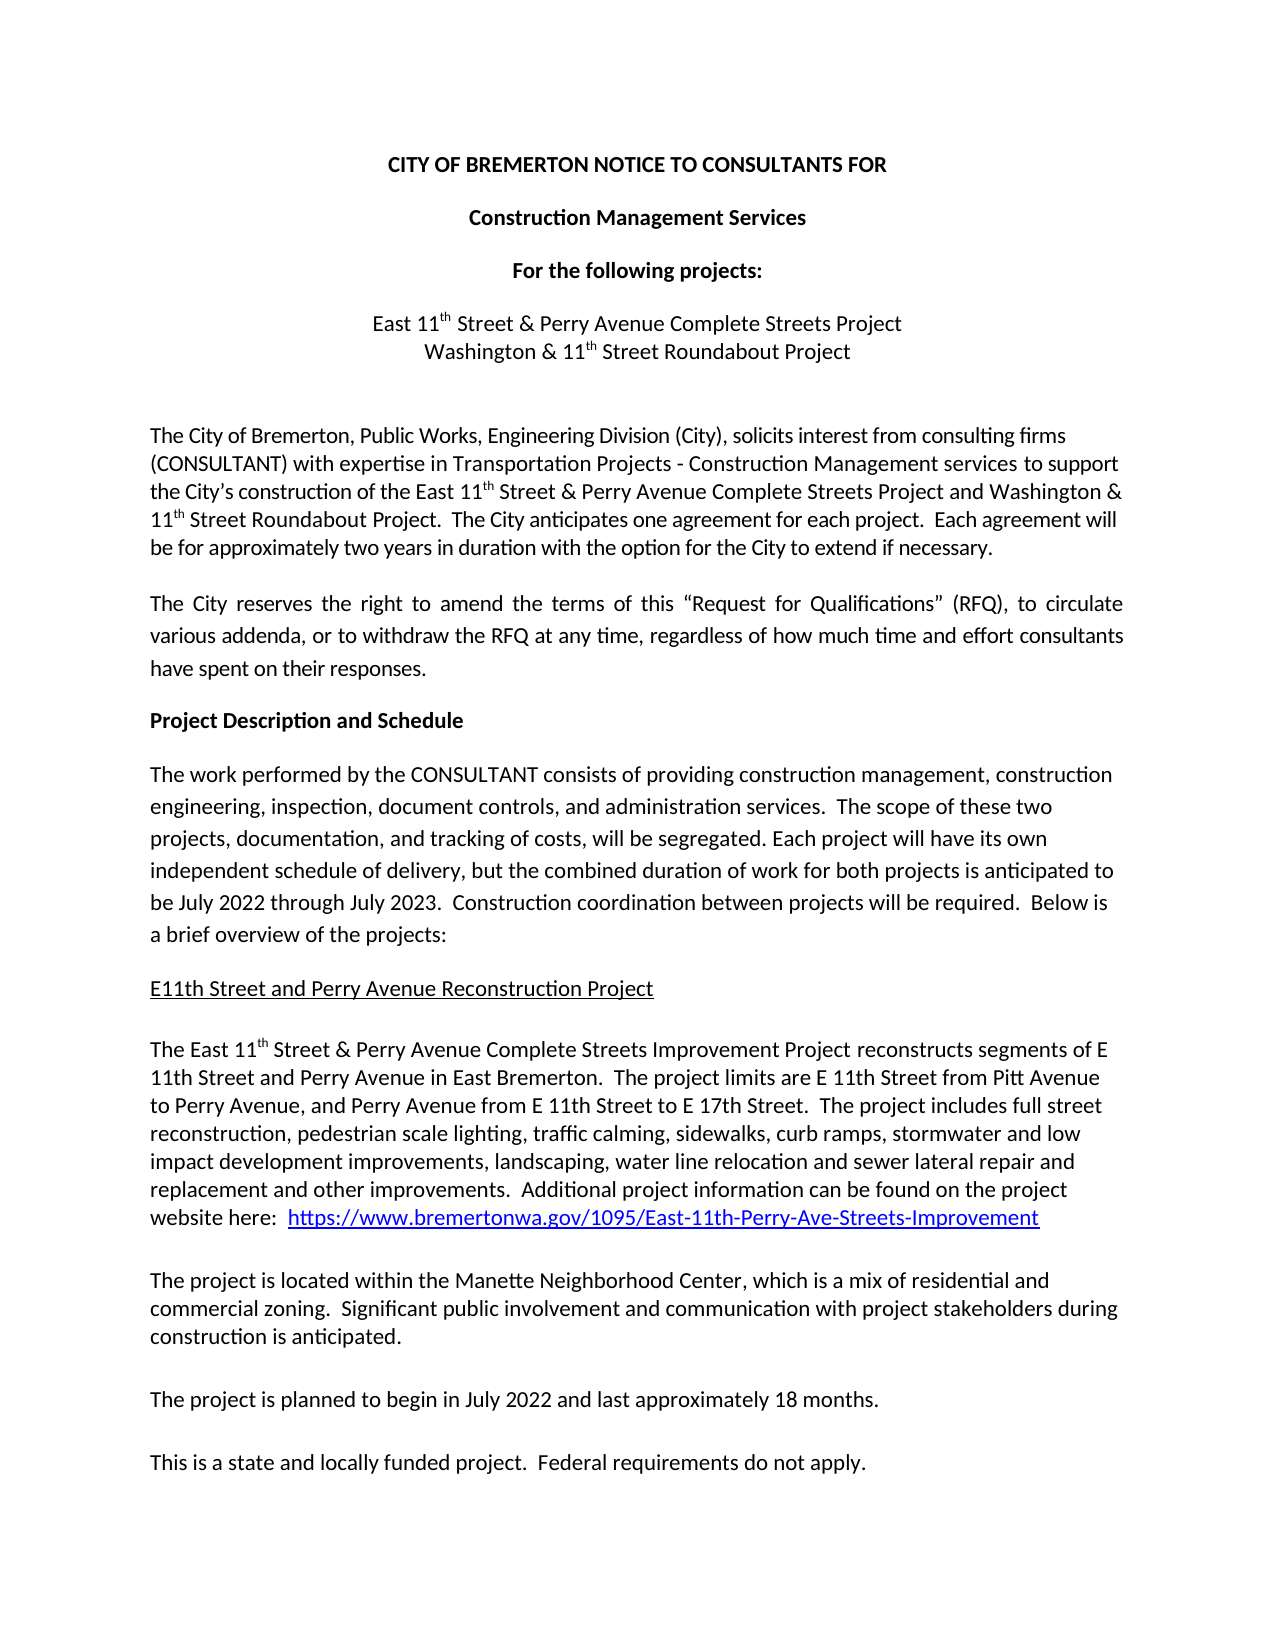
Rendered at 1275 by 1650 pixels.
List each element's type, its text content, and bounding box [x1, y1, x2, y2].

text Washington & 11th Street Roundabout Project [150, 337, 1125, 365]
text E11th Street and Perry Avenue Reconstruction Project [150, 974, 1125, 1002]
text The City reserves the right to amend the terms of this “Request for Qualifications” (RFQ), to circulate various addenda, or to withdraw the RFQ at any time, regardless of how much time and effort consultants have spent on their responses. [150, 589, 1125, 682]
text CITY OF BREMERTON NOTICE TO CONSULTANTS FOR [150, 150, 1125, 178]
text This is a state and locally funded project. Federal requirements do not apply. [150, 1448, 1125, 1476]
text The project is located within the Manette Neighborhood Center, which is a mix of residential and commercial zoning. Significant public involvement and communication with project stakeholders during construction is anticipated. [150, 1266, 1125, 1350]
text Project Description and Schedule [150, 707, 1125, 735]
text The East 11th Street & Perry Avenue Complete Streets Improvement Project reconstructs segments of E 11th Street and Perry Avenue in East Bremerton. The project limits are E 11th Street from Pitt Avenue to Perry Avenue, and Perry Avenue from E 11th Street to E 17th Street. The project includes full street reconstruction, pedestrian scale lighting, traffic calming, sidewalks, curb ramps, stormwater and low impact development improvements, landscaping, water line relocation and sewer lateral repair and replacement and other improvements. Additional project information can be found on the project website here: https://www.bremertonwa.gov/1095/East-11th-Perry-Ave-Streets-Improvement [150, 1035, 1125, 1231]
text East 11th Street & Perry Avenue Complete Streets Project [150, 309, 1125, 337]
text The City of Bremerton, Public Works, Engineering Division (City), solicits interest from consulting firms (CONSULTANT) with expertise in Transportation Projects - Construction Management services to support the City’s construction of the East 11th Street & Perry Avenue Complete Streets Project and Washington & 11th Street Roundabout Project. The City anticipates one agreement for each project. Each agreement will be for approximately two years in duration with the option for the City to extend if necessary. [150, 421, 1125, 561]
text The work performed by the CONSULTANT consists of providing construction management, construction engineering, inspection, document controls, and administration services. The scope of these two projects, documentation, and tracking of costs, will be segregated. Each project will have its own independent schedule of delivery, but the combined duration of work for both projects is anticipated to be July 2022 through July 2023. Construction coordination between projects will be required. Below is a brief overview of the projects: [150, 760, 1125, 949]
text The project is planned to begin in July 2022 and last approximately 18 months. [150, 1385, 1125, 1413]
text For the following projects: [150, 256, 1125, 284]
text Construction Management Services [150, 203, 1125, 231]
